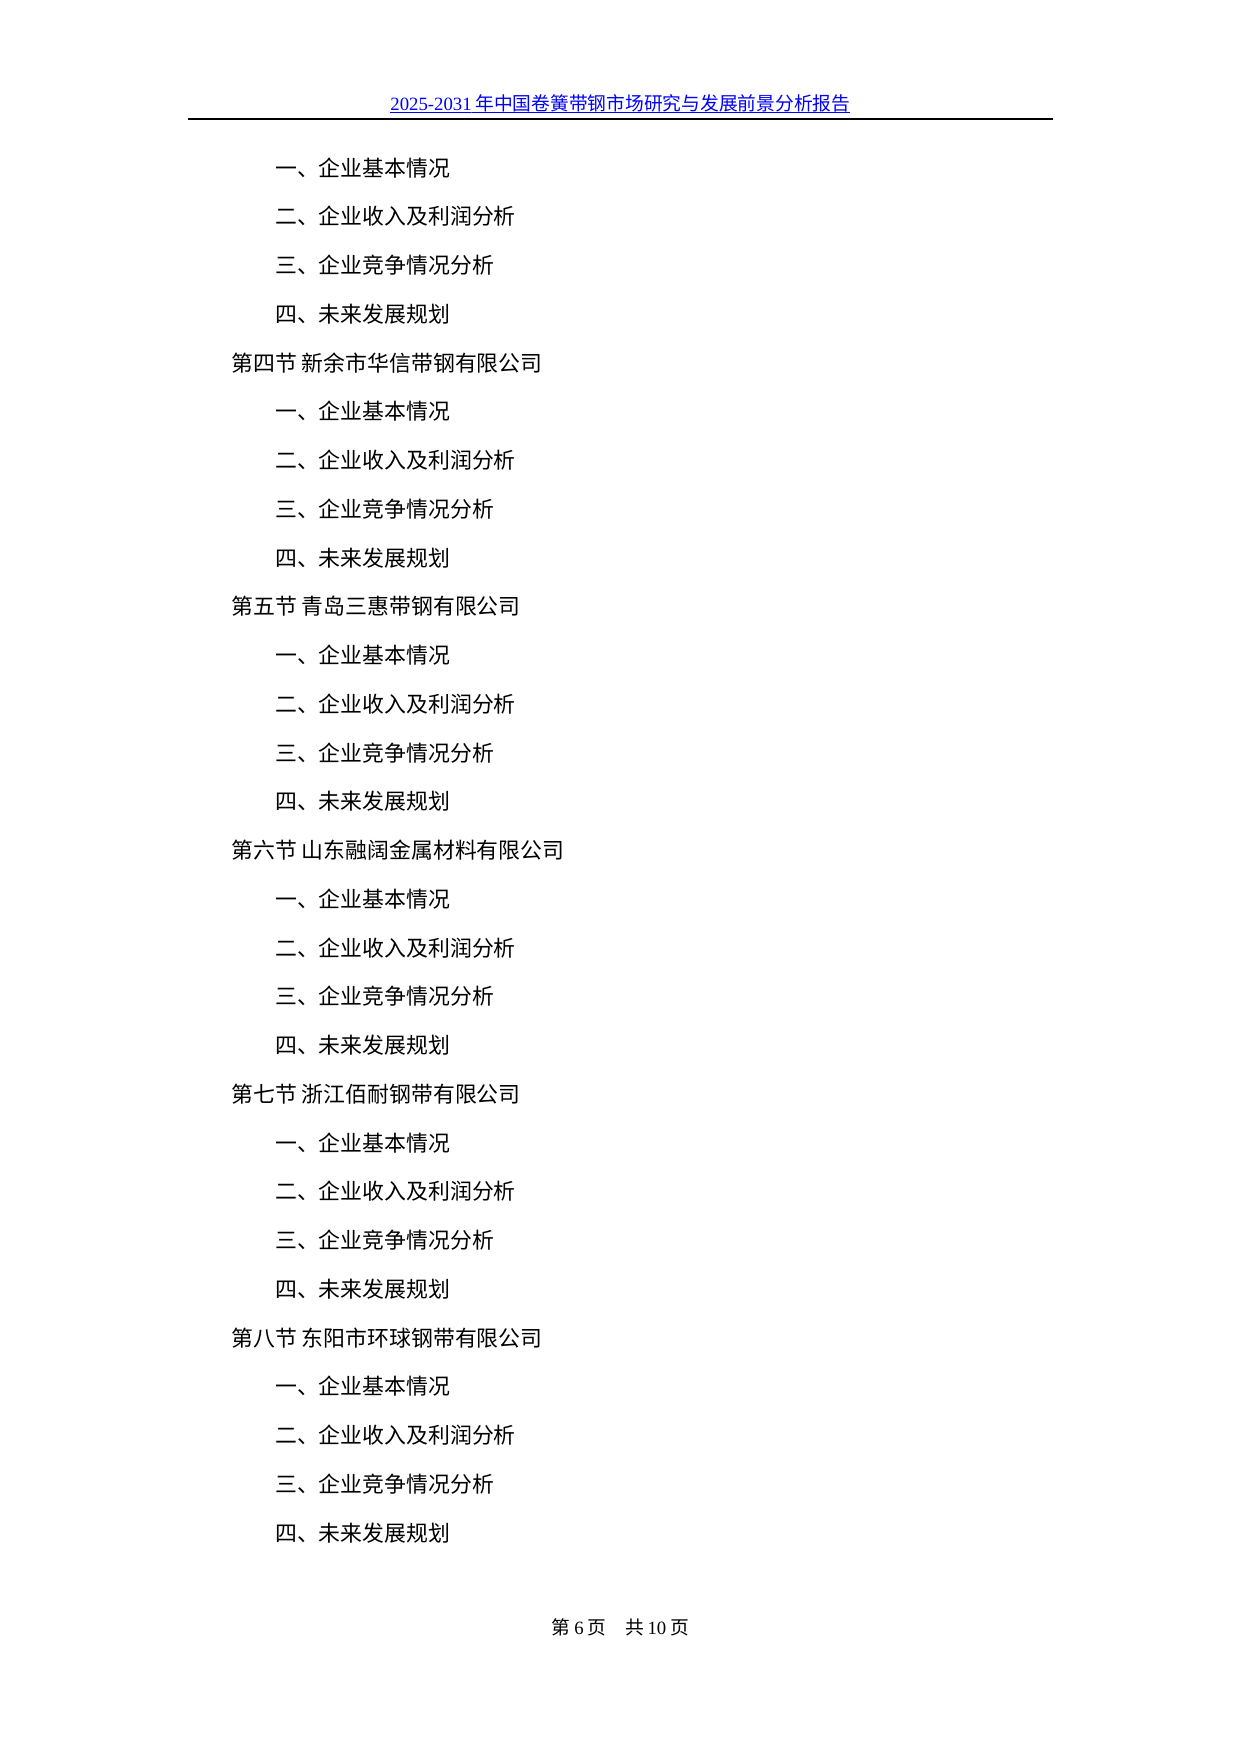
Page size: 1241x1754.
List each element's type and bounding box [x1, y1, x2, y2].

text [187, 150, 1053, 1548]
